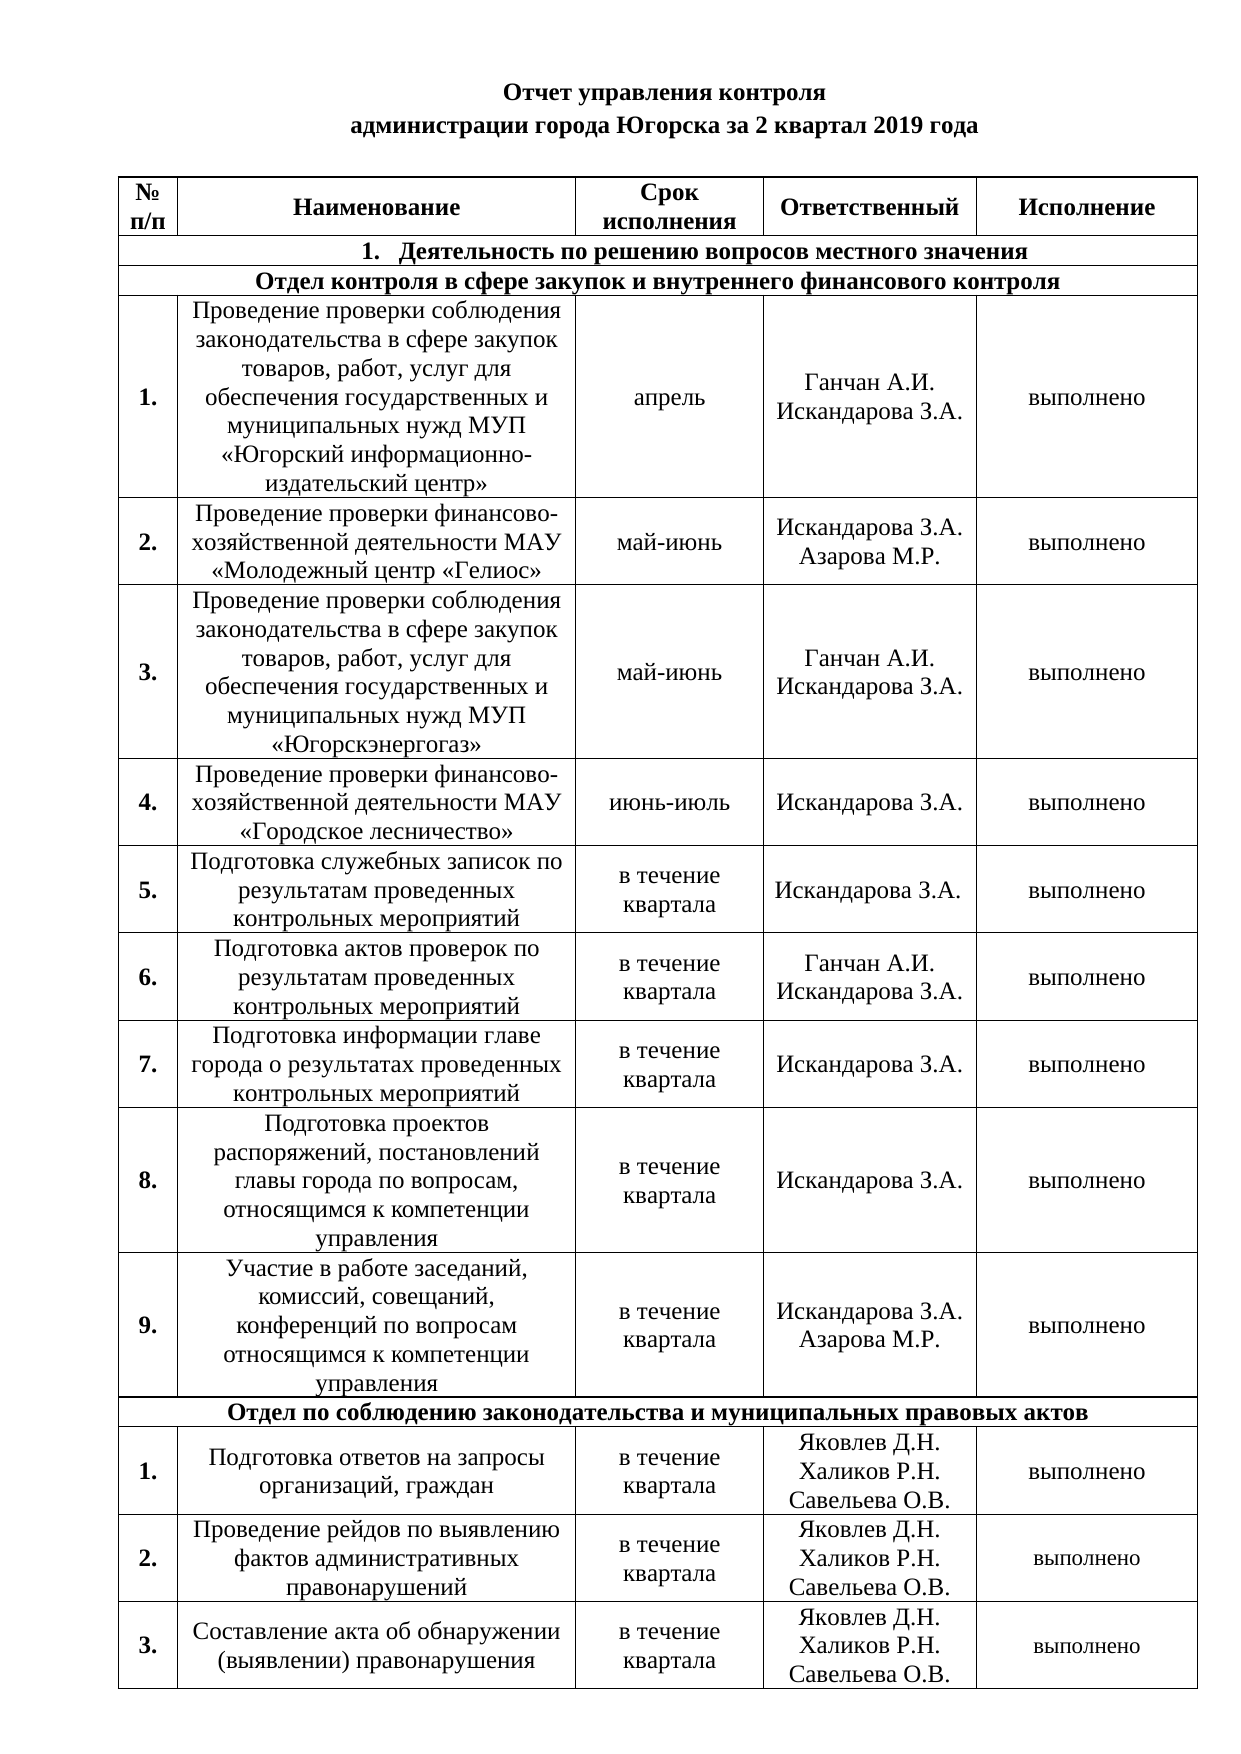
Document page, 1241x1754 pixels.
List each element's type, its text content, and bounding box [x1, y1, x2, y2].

table_cell май-июнь [576, 498, 763, 584]
table_cell Ганчан А.И. Искандарова З.А. [764, 585, 976, 758]
table_cell в течение квартала [576, 1021, 763, 1107]
table_cell выполнено [977, 585, 1197, 758]
table_cell Подготовка ответов на запросы организаций, граждан [178, 1427, 575, 1513]
table_cell Участие в работе заседаний, комиссий, совещаний, конференций по вопросам относящимся к компетенции управления [178, 1253, 575, 1396]
table_cell Отдел по соблюдению законодательства и муниципальных правовых актов [119, 1398, 1197, 1426]
table_cell июнь-июль [576, 759, 763, 845]
table_cell выполнено [977, 759, 1197, 845]
text администрации города Югорска за 2 квартал 2019 года [177, 110, 1152, 139]
text Отчет управления контроля [177, 77, 1152, 106]
table_header Наименование [178, 178, 575, 235]
table_cell выполнено [977, 933, 1197, 1019]
table_cell 8. [119, 1108, 177, 1252]
table_cell апрель [576, 296, 763, 497]
table_cell 7. [119, 1021, 177, 1107]
table_cell 1. [119, 1427, 177, 1513]
table_cell Искандарова З.А. [764, 1021, 976, 1107]
table_cell Искандарова З.А. [764, 759, 976, 845]
table_cell Искандарова З.А. Азарова М.Р. [764, 498, 976, 584]
table_cell выполнено [977, 498, 1197, 584]
table_cell Ганчан А.И. Искандарова З.А. [764, 296, 976, 497]
table_cell 1. [119, 296, 177, 497]
table_cell 4. [119, 759, 177, 845]
table_cell 6. [119, 933, 177, 1019]
table_cell 2. [119, 1515, 177, 1601]
table_cell Подготовка служебных записок по результатам проведенных контрольных мероприятий [178, 846, 575, 932]
table_cell 3. [119, 585, 177, 758]
table_cell 5. [119, 846, 177, 932]
table_cell Подготовка информации главе города о результатах проведенных контрольных мероприятий [178, 1021, 575, 1107]
table_header Исполнение [977, 178, 1197, 235]
table_cell Проведение проверки финансово-хозяйственной деятельности МАУ «Молодежный центр «Гелиос» [178, 498, 575, 584]
table_cell выполнено [977, 1253, 1197, 1396]
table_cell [764, 1515, 976, 1601]
table_cell выполнено [977, 1108, 1197, 1252]
table_cell Проведение проверки соблюдения законодательства в сфере закупок товаров, работ, услуг для обеспечения государственных и муниципальных нужд МУП «Югорскэнергогаз» [178, 585, 575, 758]
table_cell Искандарова З.А. [764, 846, 976, 932]
table_cell 9. [119, 1253, 177, 1396]
table_cell Составление акта об обнаружении (выявлении) правонарушения [178, 1602, 575, 1688]
table_cell в течение квартала [576, 846, 763, 932]
table_header Ответственный [764, 178, 976, 235]
table_cell выполнено [977, 846, 1197, 932]
table_cell Подготовка актов проверок по результатам проведенных контрольных мероприятий [178, 933, 575, 1019]
table_cell Искандарова З.А. [764, 1108, 976, 1252]
table_cell май-июнь [576, 585, 763, 758]
table_cell Отдел контроля в сфере закупок и внутреннего финансового контроля [119, 266, 1197, 294]
table_cell в течение квартала [576, 1427, 763, 1513]
table_cell Ганчан А.И. Искандарова З.А. [764, 933, 976, 1019]
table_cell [764, 1602, 976, 1688]
table_cell Проведение рейдов по выявлению фактов административных правонарушений [178, 1515, 575, 1601]
table_cell Подготовка проектов распоряжений, постановлений главы города по вопросам, относящимся к компетенции управления [178, 1108, 575, 1252]
table_cell выполнено [977, 1427, 1197, 1513]
table_cell в течение квартала [576, 1253, 763, 1396]
table_cell Искандарова З.А. Азарова М.Р. [764, 1253, 976, 1396]
table_cell выполнено [977, 1602, 1197, 1688]
table_cell в течение квартала [576, 933, 763, 1019]
table_cell выполнено [977, 1021, 1197, 1107]
table_cell 2. [119, 498, 177, 584]
table_cell Проведение проверки соблюдения законодательства в сфере закупок товаров, работ, услуг для обеспечения государственных и муниципальных нужд МУП «Югорский информационно-издательский центр» [178, 296, 575, 497]
table_cell выполнено [977, 1515, 1197, 1601]
table_header Срок исполнения [576, 178, 763, 235]
table_cell Яковлев Д.Н. Халиков Р.Н. Савельева О.В. [764, 1427, 976, 1513]
table_header № п/п [119, 178, 177, 235]
table_cell в течение квартала [576, 1108, 763, 1252]
table_cell в течение квартала [576, 1515, 763, 1601]
table_cell 3. [119, 1602, 177, 1688]
table_cell Проведение проверки финансово-хозяйственной деятельности МАУ «Городское лесничество» [178, 759, 575, 845]
table_cell Деятельность по решению вопросов местного значения [119, 236, 1197, 265]
table_cell выполнено [977, 296, 1197, 497]
table_cell в течение квартала [576, 1602, 763, 1688]
